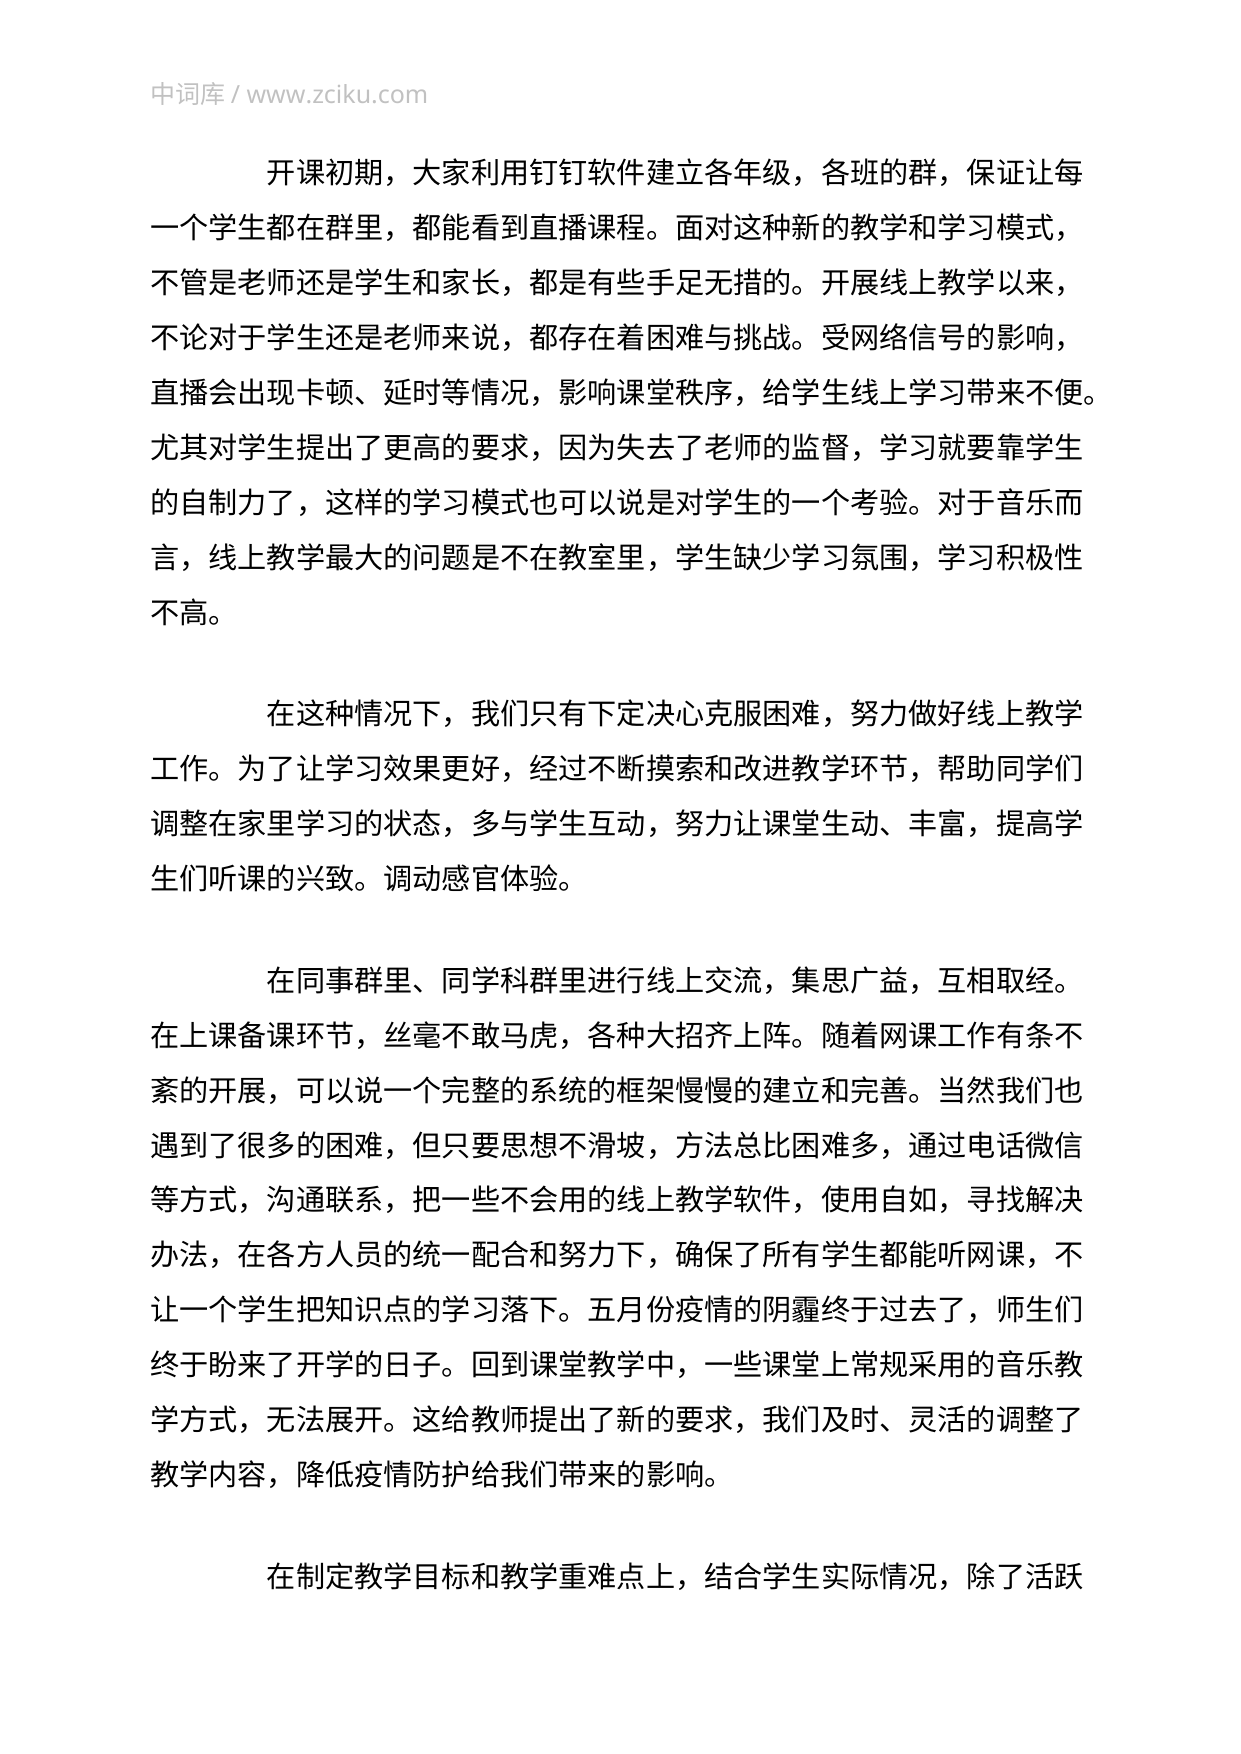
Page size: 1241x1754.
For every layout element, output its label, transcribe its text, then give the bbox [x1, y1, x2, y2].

text 开课初期，大家利用钉钉软件建立各年级，各班的群，保证让每一个学生都在群里，都能看到直播课程。面对这种新的教学和学习模式，不管是老师还是学生和家长，都是有些手足无措的。开展线上教学以来，不论对于学生还是老师来说，都存在着困难与挑战。受网络信号的影响，直播会出现卡顿、延时等情况，影响课堂秩序，给学生线上学习带来不便。尤其对学生提出了更高的要求，因为失去了老师的监督，学习就要靠学生的自制力了，这样的学习模式也可以说是对学生的一个考验。对于音乐而言，线上教学最大的问题是不在教室里，学生缺少学习氛围，学习积极性不高。 [150, 150, 1090, 631]
text 在同事群里、同学科群里进行线上交流，集思广益，互相取经。在上课备课环节，丝毫不敢马虎，各种大招齐上阵。随着网课工作有条不紊的开展，可以说一个完整的系统的框架慢慢的建立和完善。当然我们也遇到了很多的困难，但只要思想不滑坡，方法总比困难多，通过电话微信等方式，沟通联系，把一些不会用的线上教学软件，使用自如，寻找解决办法，在各方人员的统一配合和努力下，确保了所有学生都能听网课，不让一个学生把知识点的学习落下。五月份疫情的阴霾终于过去了，师生们终于盼来了开学的日子。回到课堂教学中，一些课堂上常规采用的音乐教学方式，无法展开。这给教师提出了新的要求，我们及时、灵活的调整了教学内容，降低疫情防护给我们带来的影响。 [150, 957, 1090, 1494]
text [150, 1553, 1090, 1596]
text 在这种情况下，我们只有下定决心克服困难，努力做好线上教学工作。为了让学习效果更好，经过不断摸索和改进教学环节，帮助同学们调整在家里学习的状态，多与学生互动，努力让课堂生动、丰富，提高学生们听课的兴致。调动感官体验。 [150, 691, 1090, 898]
